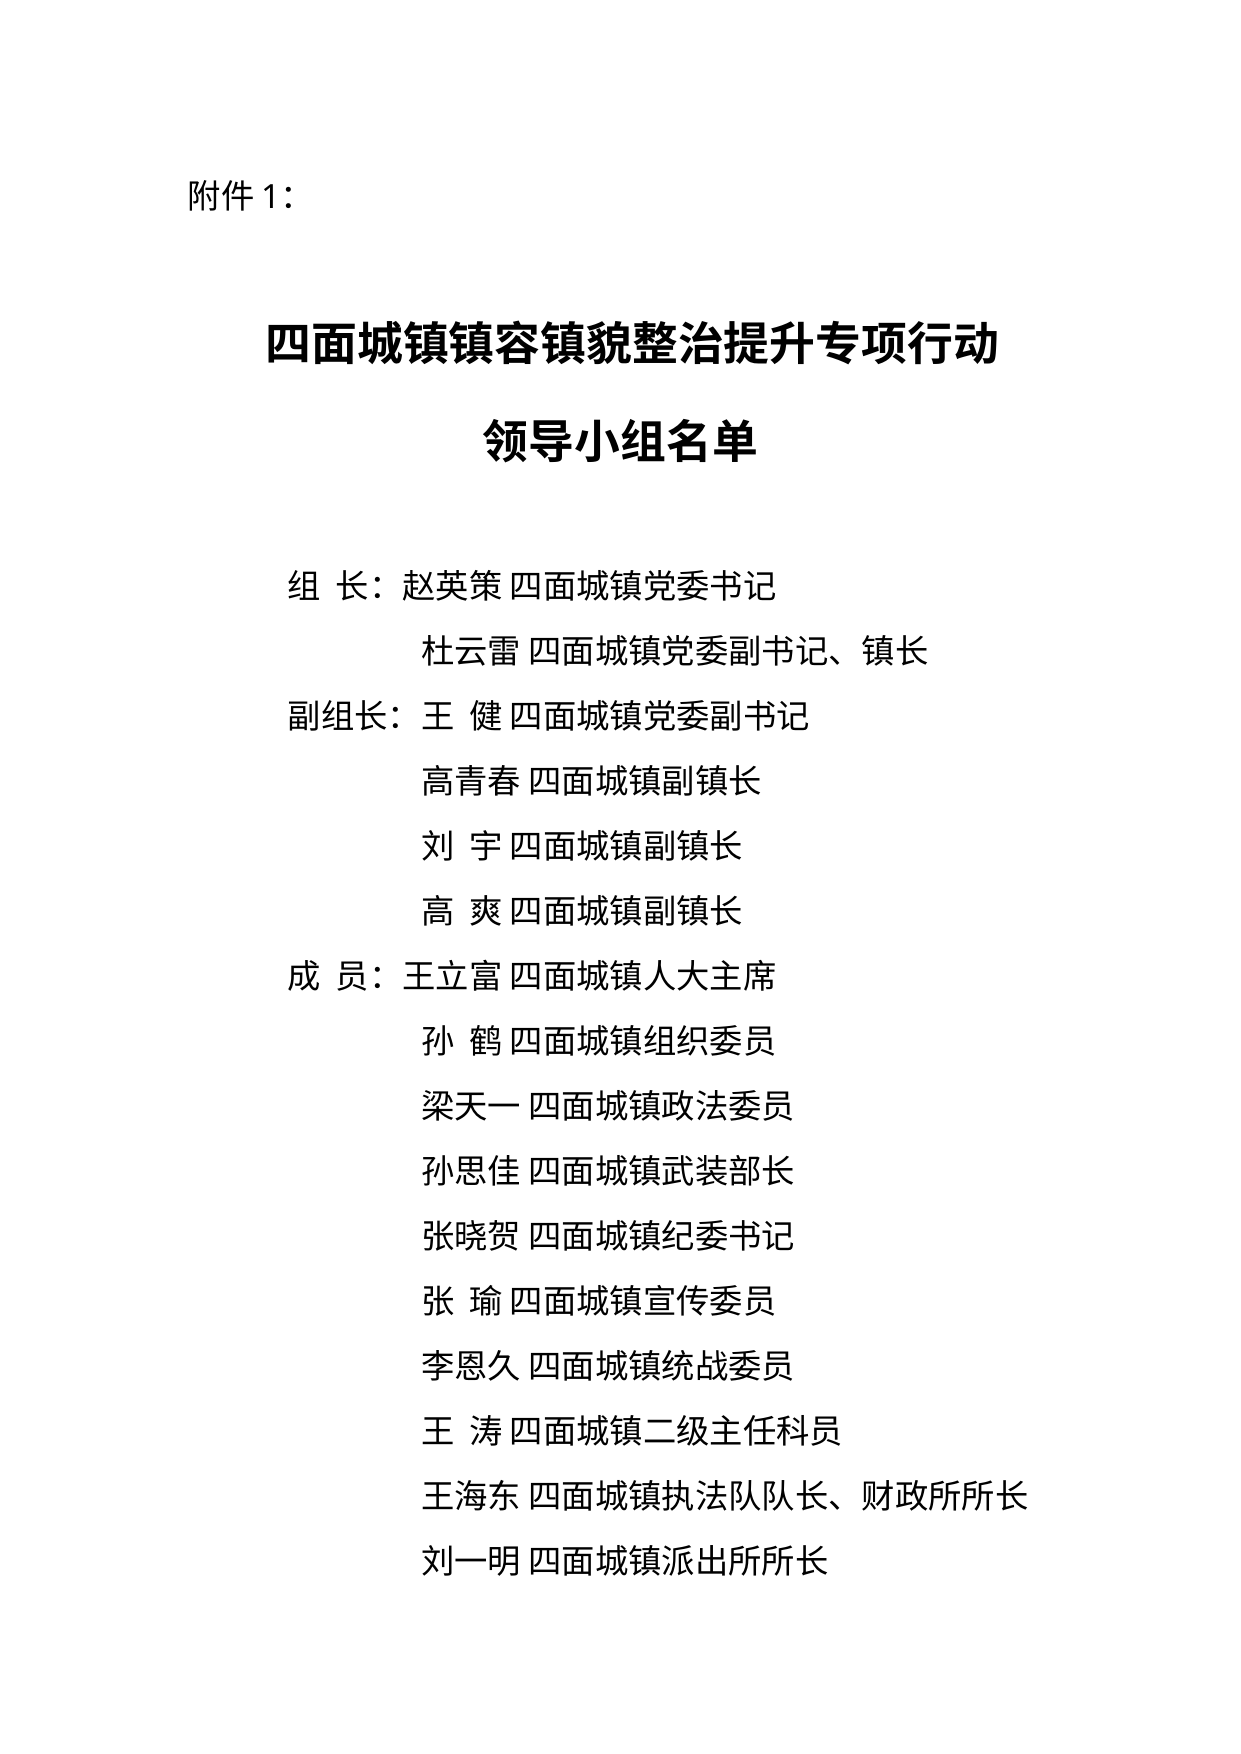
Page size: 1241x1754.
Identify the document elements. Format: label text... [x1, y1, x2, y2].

list 杜云雷 四面城镇党委副书记、镇长 [187, 617, 1053, 682]
list 李恩久 四面城镇统战委员 [187, 1332, 1053, 1397]
list 领导小组名单 [187, 389, 1053, 487]
list 成 员：王立富 四面城镇人大主席 [187, 942, 1053, 1007]
list 孙 鹤 四面城镇组织委员 [187, 1007, 1053, 1072]
list 王海东 四面城镇执法队队长、财政所所长 [187, 1462, 1053, 1527]
list 四面城镇镇容镇貌整治提升专项行动 [187, 292, 1053, 389]
list 组 长：赵英策 四面城镇党委书记 [187, 552, 1053, 617]
list 附件1： [187, 162, 1053, 227]
list 孙思佳 四面城镇武装部长 [187, 1137, 1053, 1202]
list 副组长：王 健 四面城镇党委副书记 [187, 682, 1053, 747]
list 刘 宇 四面城镇副镇长 [187, 812, 1053, 877]
list 高 爽 四面城镇副镇长 [187, 877, 1053, 942]
list 梁天一 四面城镇政法委员 [187, 1072, 1053, 1137]
list 张 瑜 四面城镇宣传委员 [187, 1267, 1053, 1332]
list 王 涛 四面城镇二级主任科员 [187, 1397, 1053, 1462]
list 高青春 四面城镇副镇长 [187, 747, 1053, 812]
list 张晓贺 四面城镇纪委书记 [187, 1202, 1053, 1267]
list 刘一明 四面城镇派出所所长 [187, 1527, 1053, 1592]
